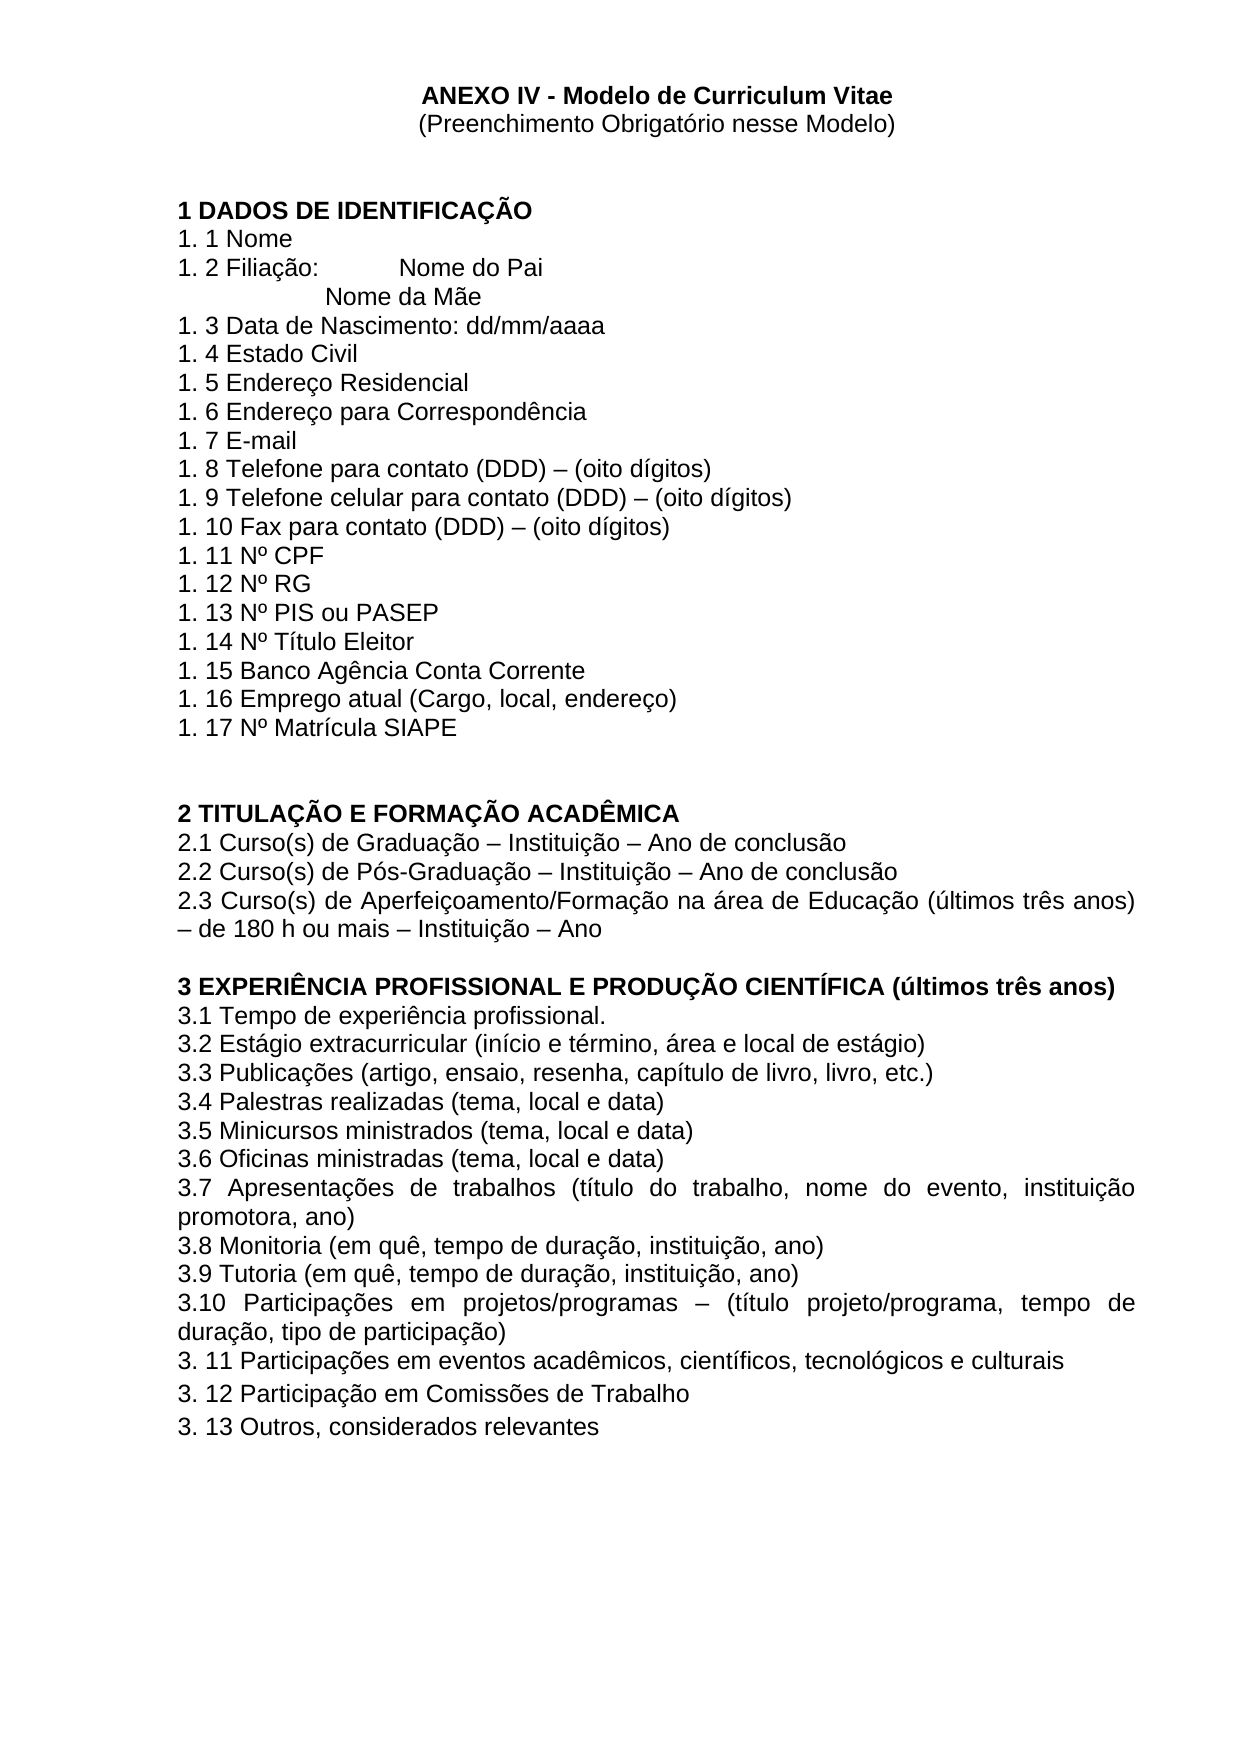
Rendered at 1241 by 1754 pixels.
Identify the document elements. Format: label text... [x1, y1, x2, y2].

text 2.1 Curso(s) de Graduação – Instituição – Ano de conclusão [177, 828, 1137, 857]
text 1. 10 Fax para contato (DDD) – (oito dígitos) [177, 512, 1137, 541]
text 1. 3 Data de Nascimento: dd/mm/aaaa [177, 311, 1137, 339]
text 3.4 Palestras realizadas (tema, local e data) [177, 1087, 1137, 1116]
text 3.7 Apresentações de trabalhos (título do trabalho, nome do evento, instituição promotora, ano) [177, 1173, 1137, 1231]
text ANEXO IV - Modelo de Curriculum Vitae [177, 81, 1137, 109]
text (Preenchimento Obrigatório nesse Modelo) [177, 109, 1137, 138]
text 2.2 Curso(s) de Pós-Graduação – Instituição – Ano de conclusão [177, 857, 1137, 886]
text Nome da Mãe [251, 282, 1137, 311]
text 3 EXPERIÊNCIA PROFISSIONAL E PRODUÇÃO CIENTÍFICA (últimos três anos) [177, 972, 1137, 1001]
text 3. 12 Participação em Comissões de Trabalho [177, 1379, 1137, 1407]
text 1 DADOS DE IDENTIFICAÇÃO [177, 196, 1137, 224]
text 1. 8 Telefone para contato (DDD) – (oito dígitos) [177, 454, 1137, 483]
text 1. 9 Telefone celular para contato (DDD) – (oito dígitos) [177, 483, 1137, 512]
text 1. 7 E-mail [177, 426, 1137, 454]
text 3.5 Minicursos ministrados (tema, local e data) [177, 1116, 1137, 1144]
text 3.6 Oficinas ministradas (tema, local e data) [177, 1144, 1137, 1173]
text 3.10 Participações em projetos/programas – (título projeto/programa, tempo de duração, tipo de participação) [177, 1288, 1137, 1346]
text 3. 11 Participações em eventos acadêmicos, científicos, tecnológicos e culturais [177, 1346, 1137, 1374]
text 3. 13 Outros, considerados relevantes [177, 1412, 1137, 1441]
text 1. 16 Emprego atual (Cargo, local, endereço) [177, 684, 1137, 713]
text 1. 4 Estado Civil [177, 339, 1137, 368]
text 1. 1 Nome [177, 224, 1137, 253]
text 3.8 Monitoria (em quê, tempo de duração, instituição, ano) [177, 1231, 1137, 1259]
text 2 TITULAÇÃO E FORMAÇÃO ACADÊMICA [177, 799, 1137, 828]
text 3.9 Tutoria (em quê, tempo de duração, instituição, ano) [177, 1259, 1137, 1288]
text 1. 11 Nº CPF [177, 541, 1137, 569]
text 1. 14 Nº Título Eleitor [177, 627, 1137, 656]
text 1. 13 Nº PIS ou PASEP [177, 598, 1137, 627]
text 2.3 Curso(s) de Aperfeiçoamento/Formação na área de Educação (últimos três anos) – de 180 h ou mais – Instituição – Ano [177, 886, 1137, 943]
text 1. 17 Nº Matrícula SIAPE [177, 713, 1137, 742]
text 1. 2 Filiação: Nome do Pai [177, 253, 1137, 282]
text 3.2 Estágio extracurricular (início e término, área e local de estágio) [177, 1029, 1137, 1058]
text 3.1 Tempo de experiência profissional. [177, 1001, 1137, 1029]
text 3.3 Publicações (artigo, ensaio, resenha, capítulo de livro, livro, etc.) [177, 1058, 1137, 1087]
text 1. 15 Banco Agência Conta Corrente [177, 656, 1137, 684]
text 1. 12 Nº RG [177, 569, 1137, 598]
text 1. 5 Endereço Residencial [177, 368, 1137, 397]
text 1. 6 Endereço para Correspondência [177, 397, 1137, 426]
